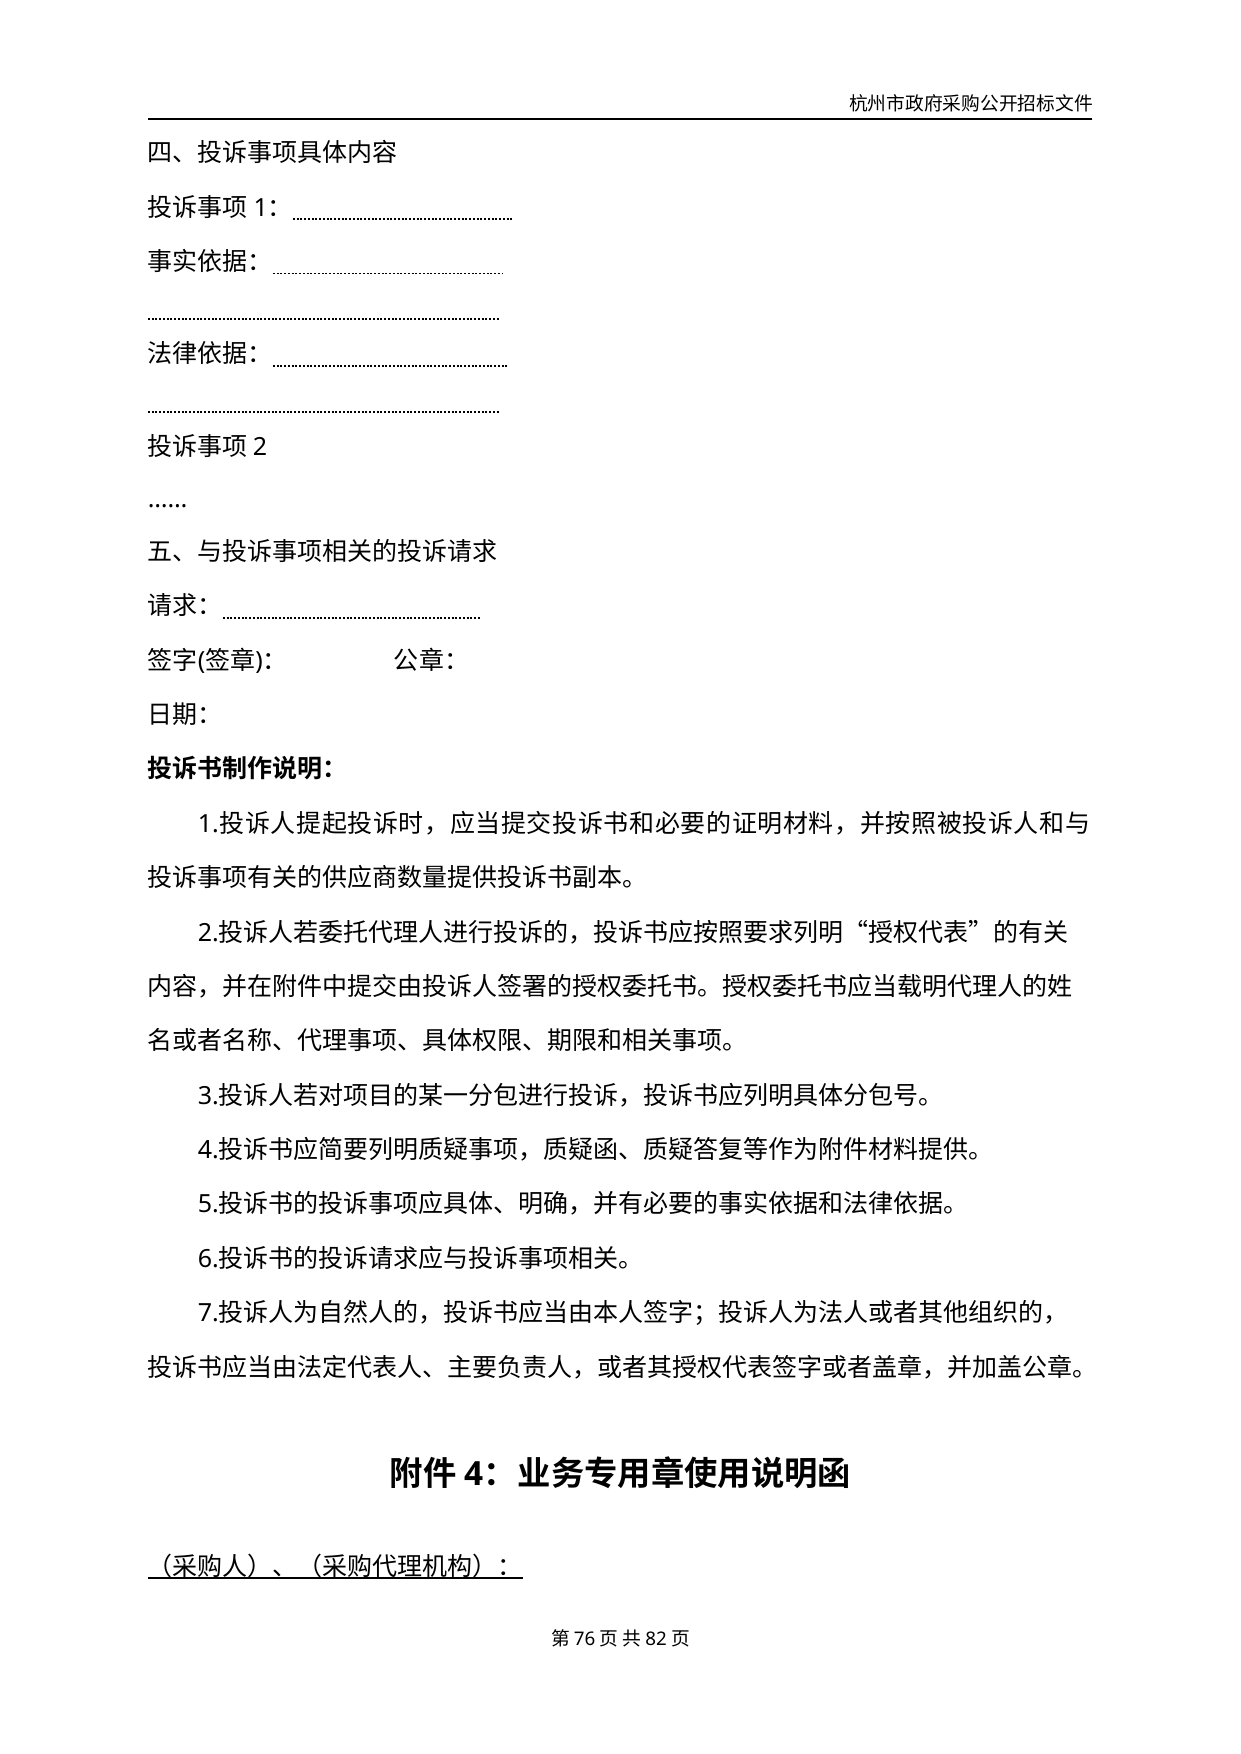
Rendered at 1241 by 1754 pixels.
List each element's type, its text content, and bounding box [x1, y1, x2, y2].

text 附件4：业务专用章使用说明函 [148, 1447, 1092, 1495]
text …… [148, 480, 1092, 514]
text 4.投诉书应简要列明质疑事项，质疑函、质疑答复等作为附件材料提供。 [148, 1129, 1092, 1166]
text 2.投诉人若委托代理人进行投诉的，投诉书应按照要求列明“授权代表”的有关内容，并在附件中提交由投诉人签署的授权委托书。授权委托书应当载明代理人的姓名或者名称、代理事项、具体权限、期限和相关事项。 [148, 912, 1092, 1057]
text 投诉事项 1： [148, 187, 1092, 223]
text 7.投诉人为自然人的，投诉书应当由本人签字；投诉人为法人或者其他组织的，投诉书应当由法定代表人、主要负责人，或者其授权代表签字或者盖章，并加盖公章。 [148, 1293, 1092, 1383]
text 投诉书制作说明： [148, 749, 1092, 785]
text 3.投诉人若对项目的某一分包进行投诉，投诉书应列明具体分包号。 [148, 1075, 1092, 1111]
text 法律依据： [148, 334, 1092, 370]
text 6.投诉书的投诉请求应与投诉事项相关。 [148, 1238, 1092, 1274]
text 5.投诉书的投诉事项应具体、明确，并有必要的事实依据和法律依据。 [148, 1184, 1092, 1220]
text 日期： [148, 694, 1092, 731]
text 事实依据： [148, 242, 1092, 278]
text 投诉事项2 [148, 426, 1092, 462]
text 请求： [148, 586, 1092, 622]
text 四、投诉事项具体内容 [148, 133, 1092, 169]
text （采购人）、（采购代理机构）： [148, 1546, 1092, 1583]
text 五、与投诉事项相关的投诉请求 [148, 531, 1092, 568]
text 1.投诉人提起投诉时，应当提交投诉书和必要的证明材料，并按照被投诉人和与投诉事项有关的供应商数量提供投诉书副本。 [148, 803, 1092, 894]
text 签字(签章)： 公章： [148, 640, 1092, 676]
